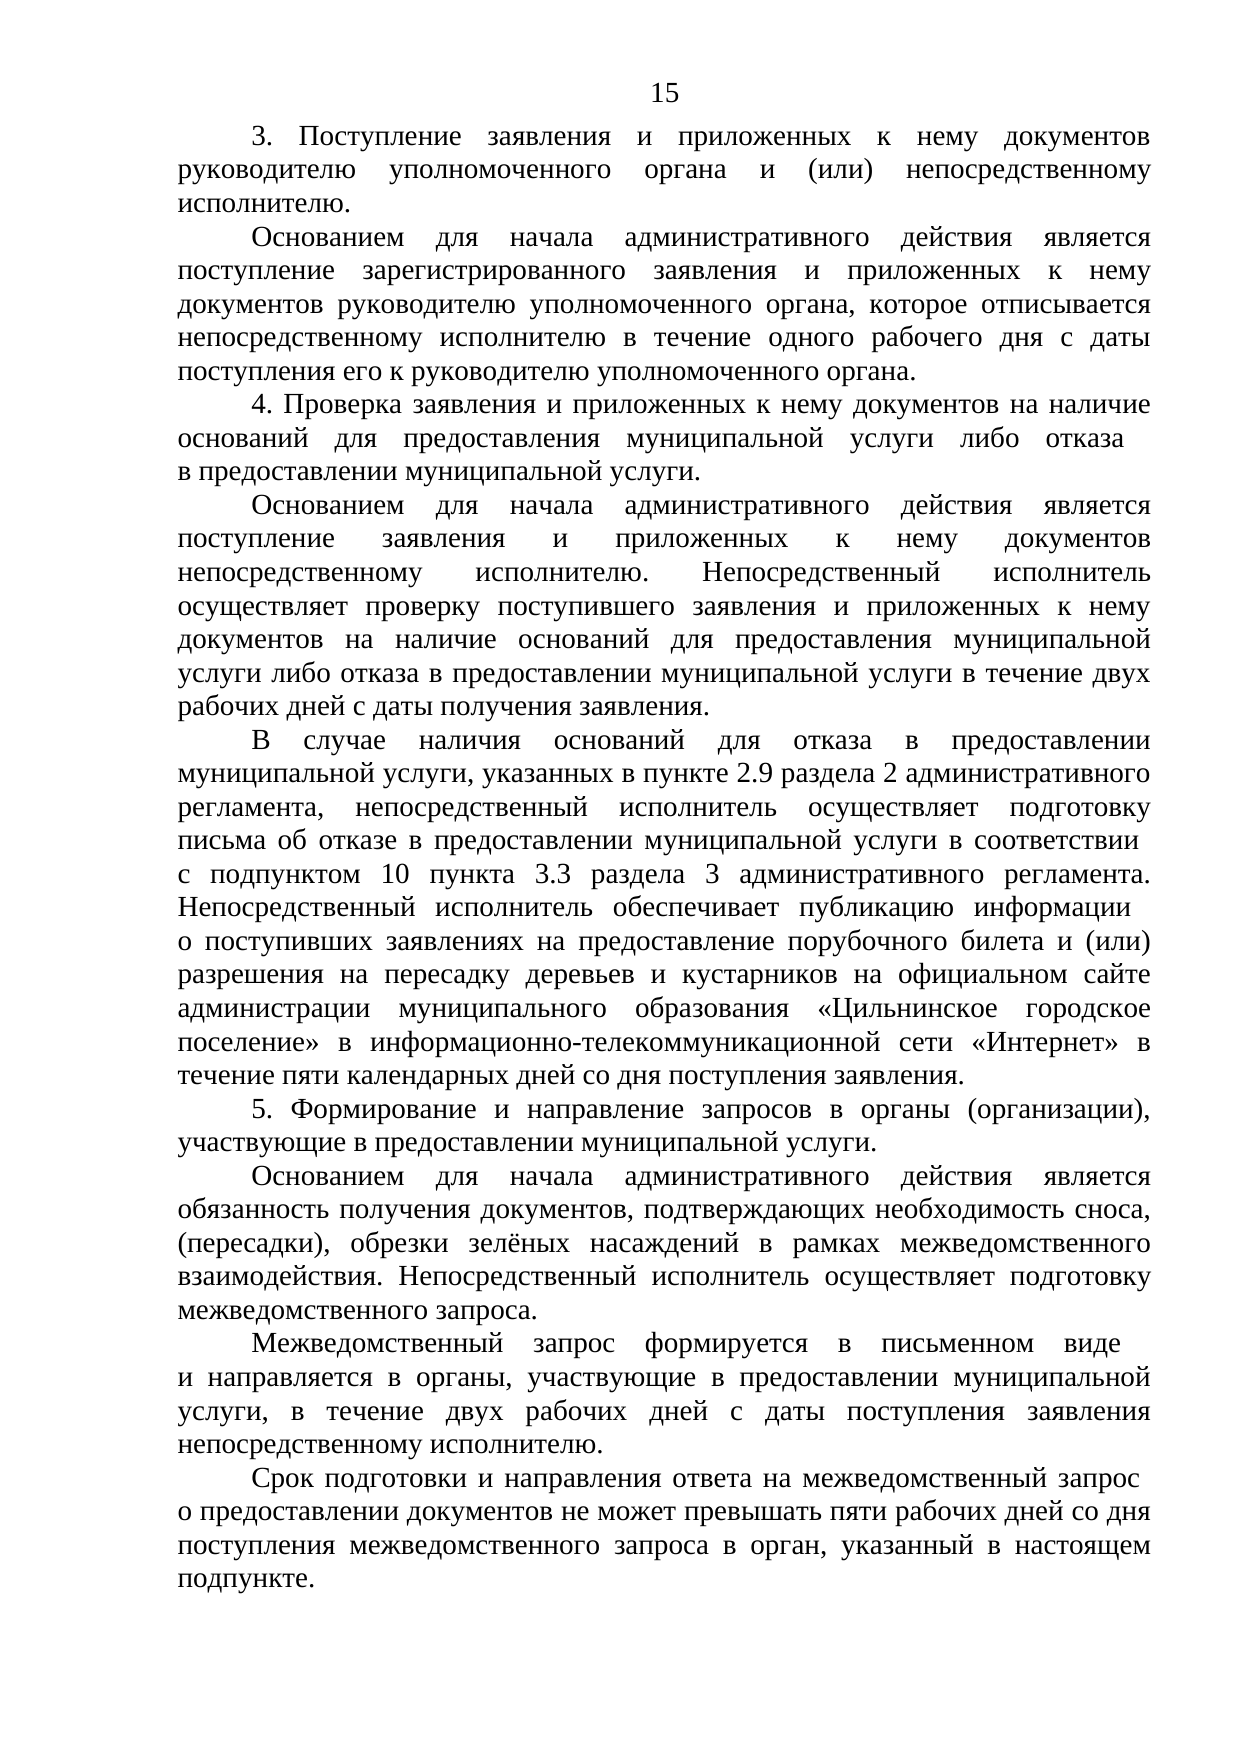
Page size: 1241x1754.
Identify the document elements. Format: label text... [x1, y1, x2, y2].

text Основанием для начала административного действия является поступление заявления и приложенных к нему документов непосредственному исполнителю. Непосредственный исполнитель осуществляет проверку поступившего заявления и приложенных к нему документов на наличие оснований для предоставления муниципальной услуги либо отказа в предоставлении муниципальной услуги в течение двух рабочих дней с даты получения заявления. [177, 487, 1152, 722]
text 4. Проверка заявления и приложенных к нему документов на наличие оснований для предоставления муниципальной услуги либо отказа в предоставлении муниципальной услуги. [177, 386, 1152, 487]
text В случае наличия оснований для отказа в предоставлении муниципальной услуги, указанных в пункте 2.9 раздела 2 административного регламента, непосредственный исполнитель осуществляет подготовку письма об отказе в предоставлении муниципальной услуги в соответствии с подпунктом 10 пункта 3.3 раздела 3 административного регламента. Непосредственный исполнитель обеспечивает публикацию информации о поступивших заявлениях на предоставление порубочного билета и (или) разрешения на пересадку деревьев и кустарников на официальном сайте администрации муниципального образования «Цильнинское городское поселение» в информационно-телекоммуникационной сети «Интернет» в течение пяти календарных дней со дня поступления заявления. [177, 722, 1152, 1091]
text Основанием для начала административного действия является обязанность получения документов, подтверждающих необходимость сноса, (пересадки), обрезки зелёных насаждений в рамках межведомственного взаимодействия. Непосредственный исполнитель осуществляет подготовку межведомственного запроса. [177, 1158, 1152, 1326]
text Основанием для начала административного действия является поступление зарегистрированного заявления и приложенных к нему документов руководителю уполномоченного органа, которое отписывается непосредственному исполнителю в течение одного рабочего дня с даты поступления его к руководителю уполномоченного органа. [177, 219, 1152, 386]
text Срок подготовки и направления ответа на межведомственный запрос о предоставлении документов не может превышать пяти рабочих дней со дня поступления межведомственного запроса в орган, указанный в настоящем подпункте. [177, 1460, 1152, 1594]
text 5. Формирование и направление запросов в органы (организации), участвующие в предоставлении муниципальной услуги. [177, 1091, 1152, 1158]
text Межведомственный запрос формируется в письменном виде и направляется в органы, участвующие в предоставлении муниципальной услуги, в течение двух рабочих дней с даты поступления заявления непосредственному исполнителю. [177, 1326, 1152, 1460]
text 3. Поступление заявления и приложенных к нему документов руководителю уполномоченного органа и (или) непосредственному исполнителю. [177, 118, 1152, 219]
